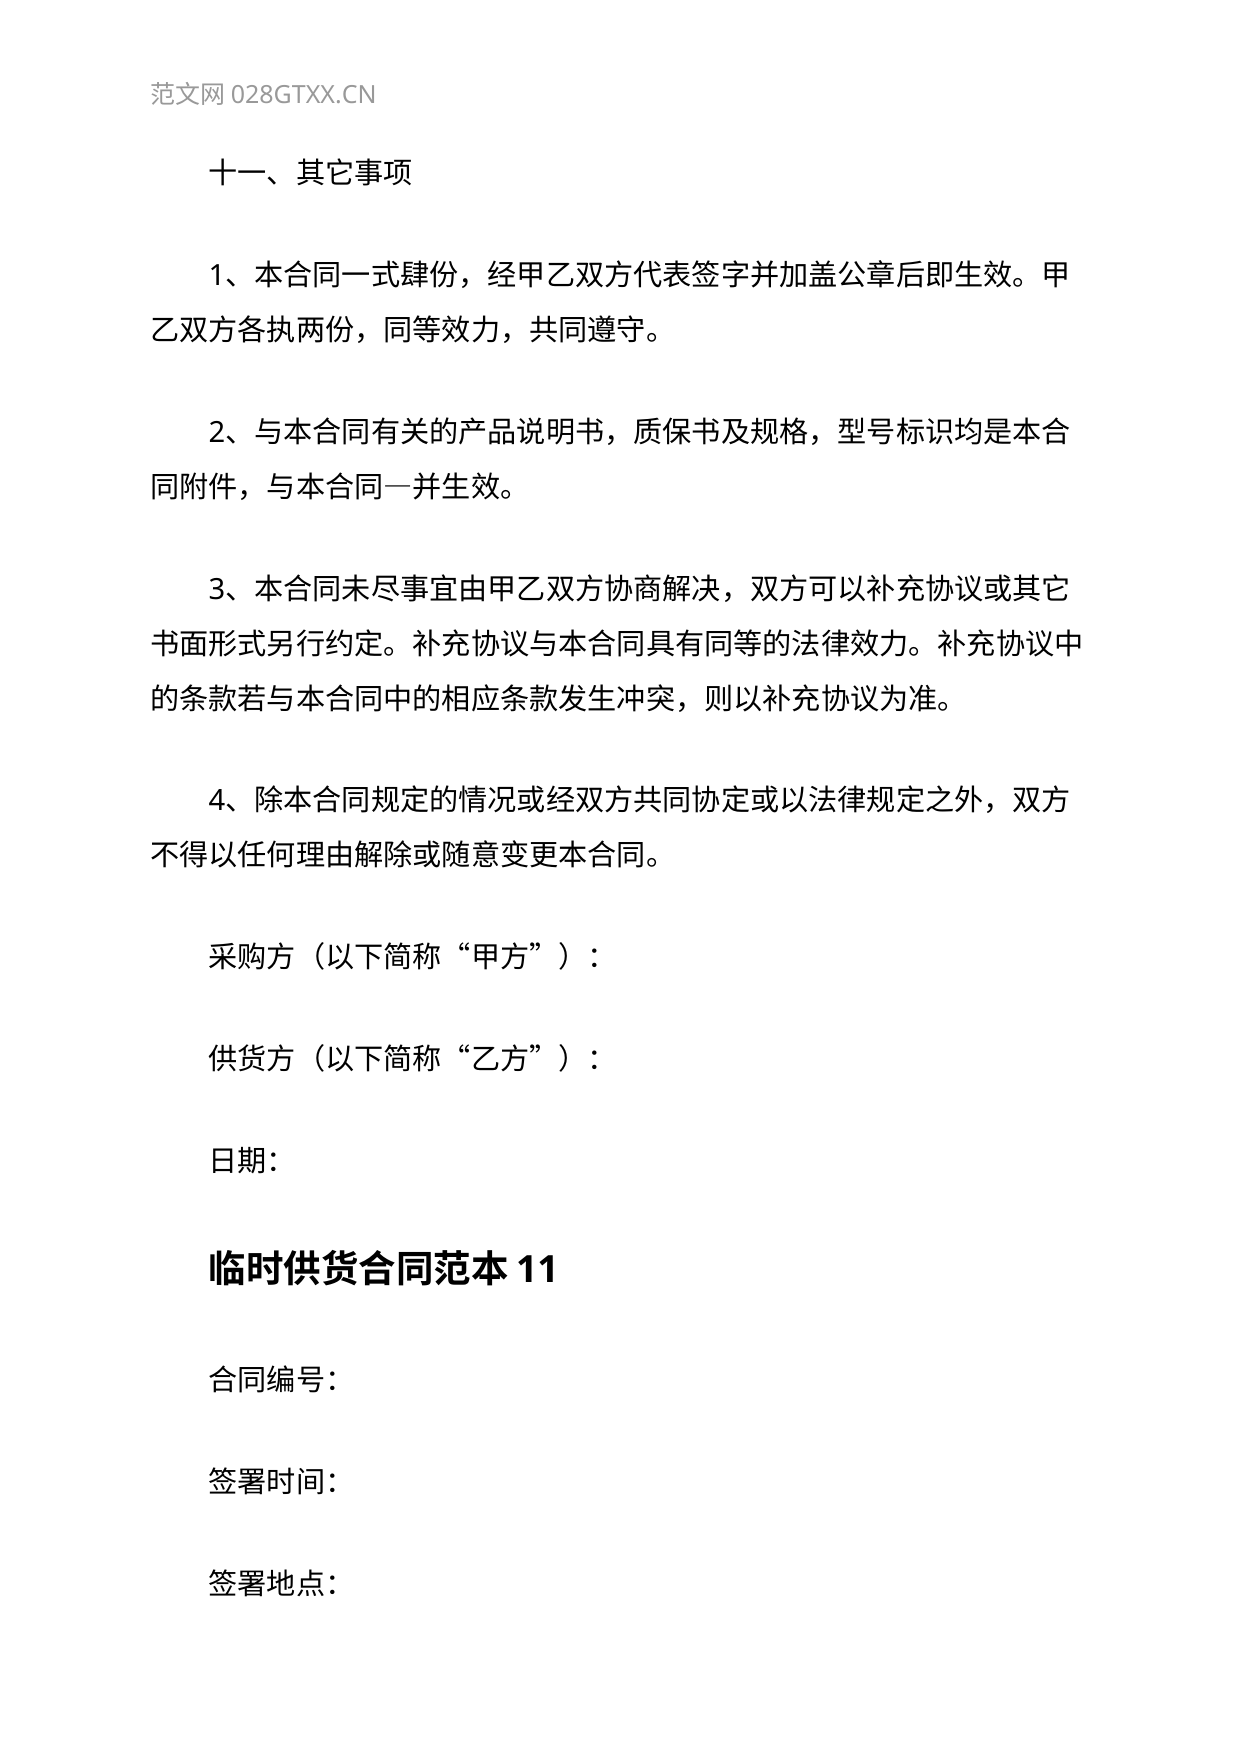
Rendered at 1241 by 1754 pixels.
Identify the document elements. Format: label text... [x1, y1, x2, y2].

text 1、本合同一式肆份，经甲乙双方代表签字并加盖公章后即生效。甲乙双方各执两份，同等效力，共同遵守。 [150, 252, 1090, 349]
text 4、除本合同规定的情况或经双方共同协定或以法律规定之外，双方不得以任何理由解除或随意变更本合同。 [150, 777, 1090, 874]
text 签署时间： [150, 1458, 1090, 1501]
text 2、与本合同有关的产品说明书，质保书及规格，型号标识均是本合同附件，与本合同—并生效。 [150, 408, 1090, 506]
text 合同编号： [150, 1357, 1090, 1399]
text 日期： [150, 1137, 1090, 1179]
text 临时供货合同范本11 [150, 1239, 1090, 1293]
text 签署地点： [150, 1560, 1090, 1602]
text 十一、其它事项 [150, 150, 1090, 192]
text 3、本合同未尽事宜由甲乙双方协商解决，双方可以补充协议或其它书面形式另行约定。补充协议与本合同具有同等的法律效力。补充协议中的条款若与本合同中的相应条款发生冲突，则以补充协议为准。 [150, 565, 1090, 717]
text 供货方（以下简称“乙方”）： [150, 1036, 1090, 1078]
text 采购方（以下简称“甲方”）： [150, 934, 1090, 976]
